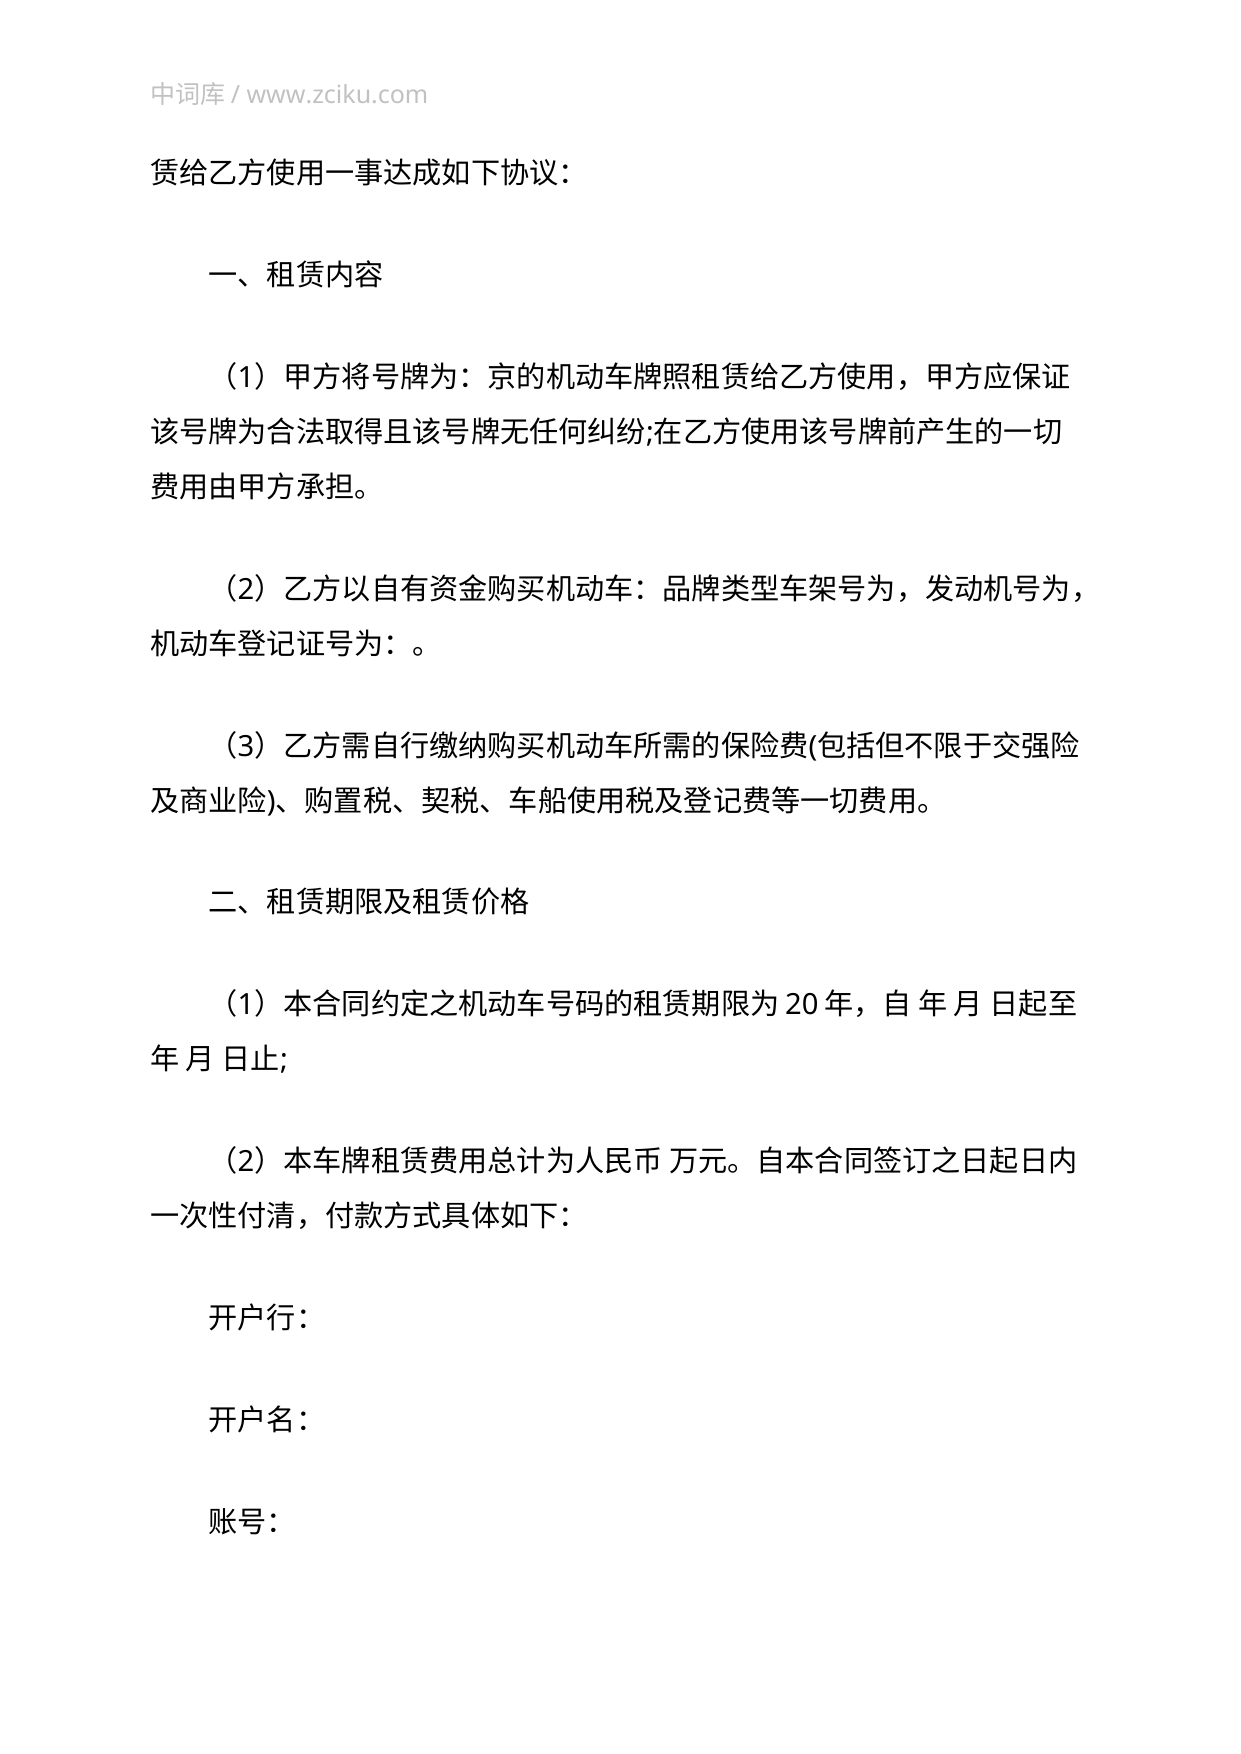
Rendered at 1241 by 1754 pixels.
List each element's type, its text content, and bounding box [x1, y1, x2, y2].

text （2）本车牌租赁费用总计为人民币 万元。自本合同签订之日起日内一次性付清，付款方式具体如下： [150, 1138, 1090, 1235]
text （3）乙方需自行缴纳购买机动车所需的保险费(包括但不限于交强险及商业险)、购置税、契税、车船使用税及登记费等一切费用。 [150, 722, 1090, 819]
text 账号： [150, 1498, 1090, 1540]
text 一、租赁内容 [150, 252, 1090, 294]
text （2）乙方以自有资金购买机动车：品牌类型车架号为，发动机号为，机动车登记证号为：。 [150, 565, 1090, 663]
text 开户行： [150, 1294, 1090, 1337]
text （1）甲方将号牌为：京的机动车牌照租赁给乙方使用，甲方应保证该号牌为合法取得且该号牌无任何纠纷;在乙方使用该号牌前产生的一切费用由甲方承担。 [150, 353, 1090, 506]
text 开户名： [150, 1396, 1090, 1439]
text 二、租赁期限及租赁价格 [150, 879, 1090, 921]
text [150, 150, 1090, 192]
text （1）本合同约定之机动车号码的租赁期限为20年，自 年 月 日起至 年 月 日止; [150, 981, 1090, 1078]
